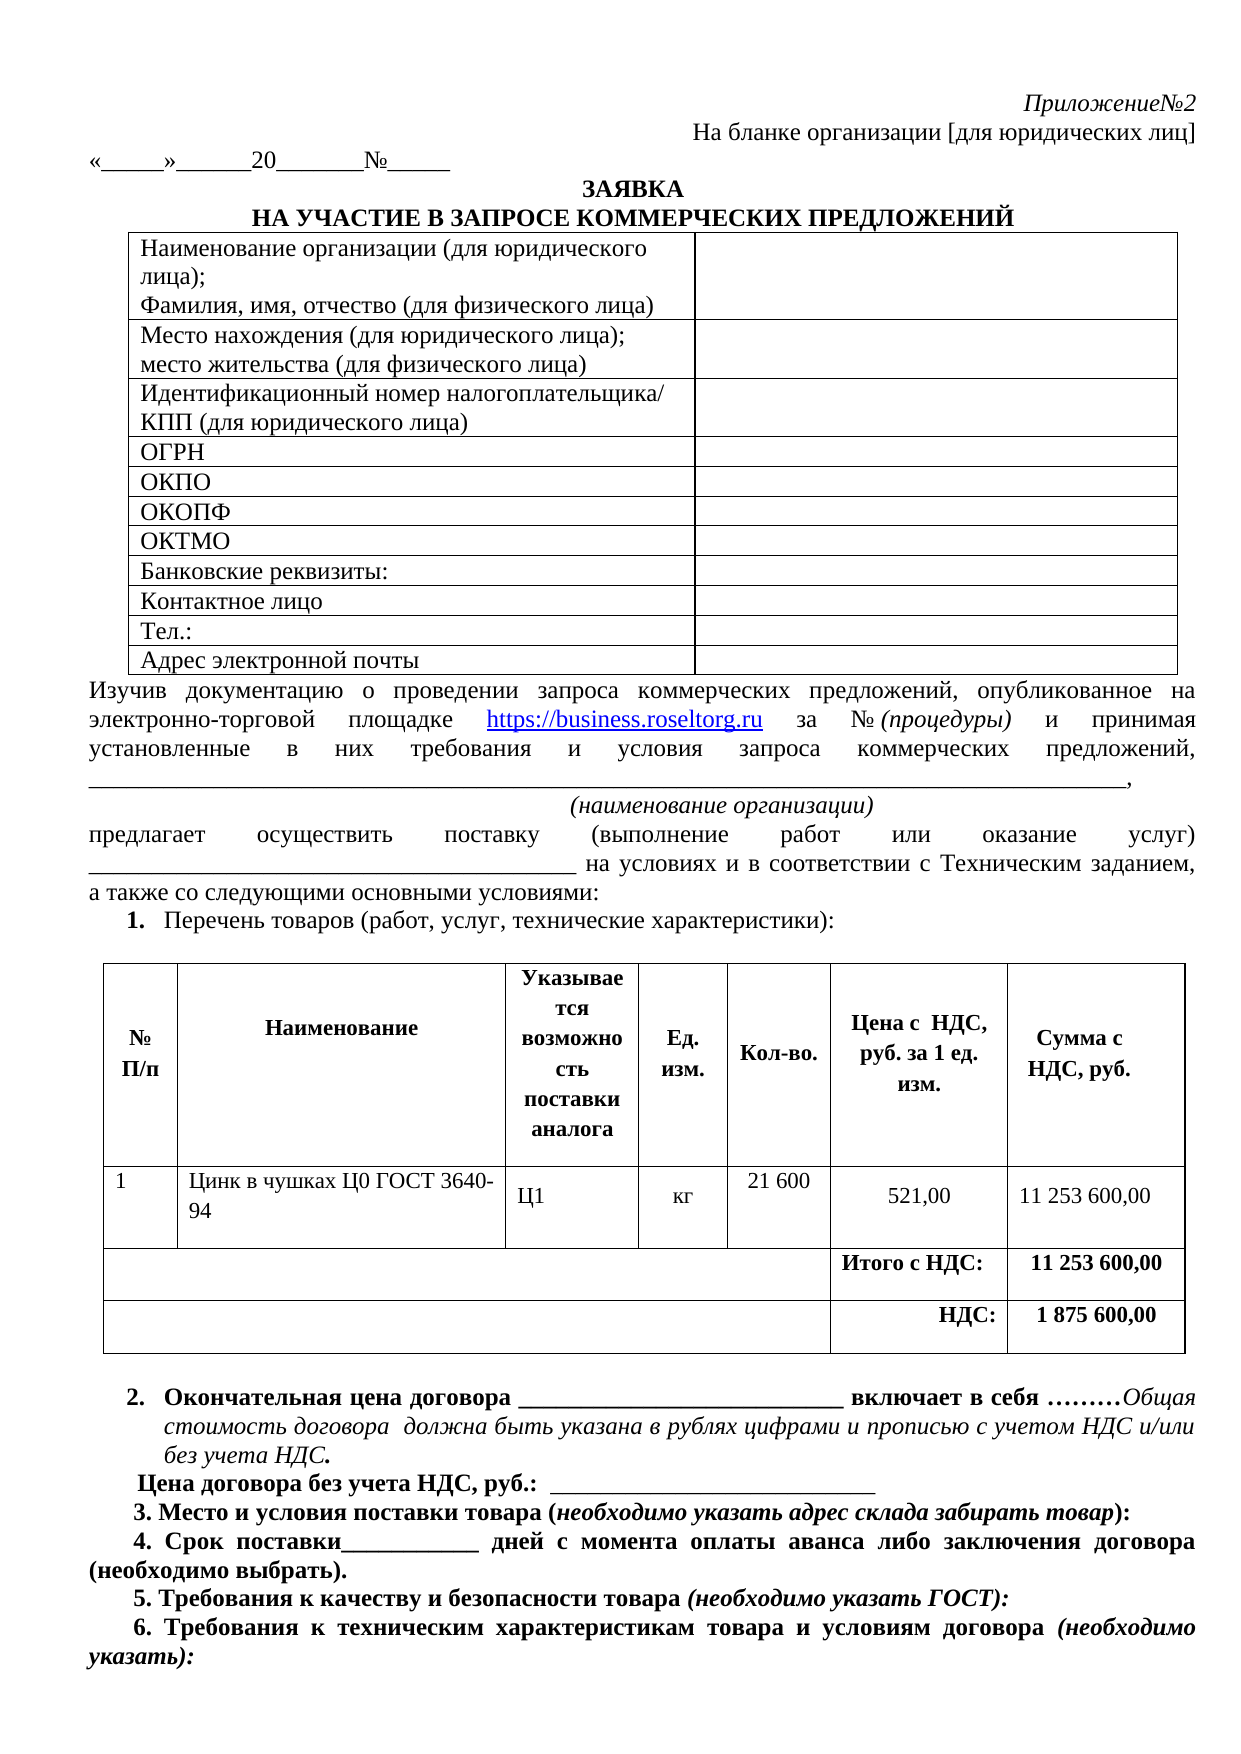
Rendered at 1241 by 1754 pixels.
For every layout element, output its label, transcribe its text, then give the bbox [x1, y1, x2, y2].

text «_____»______20_______№_____ [89, 145, 1177, 174]
text Изучив документацию о проведении запроса коммерческих предложений, опубликованное на электронно-торговой площадке https://business.roseltorg.ru за № (процедуры) и принимая установленные в них требования и условия запроса коммерческих предложений, ___________________________________________________________________________________, [89, 675, 1196, 790]
text НА УЧАСТИЕ В ЗАПРОСЕ КОММЕРЧЕСКИХ ПРЕДЛОЖЕНИЙ [89, 203, 1177, 232]
table_cell [104, 1301, 830, 1352]
table_cell Цинк в чушках Ц0 ГОСТ 3640-94 [178, 1167, 505, 1248]
text (наименование организации) [89, 790, 1196, 819]
table_cell Контактное лицо [129, 586, 694, 615]
text Приложение№2 [89, 88, 1196, 117]
table_cell ОГРН [129, 437, 694, 466]
table_cell Итого с НДС: [831, 1249, 1007, 1300]
table_cell [696, 437, 1177, 466]
table_cell Место нахождения (для юридического лица); место жительства (для физического лица) [129, 320, 694, 377]
table_header Цена с НДС, руб. за 1 ед. изм. [831, 964, 1007, 1166]
table_cell [696, 526, 1177, 555]
table_cell 11 253 600,00 [1008, 1167, 1184, 1248]
table_header Указывается возможность поставки аналога [506, 964, 638, 1166]
table_header Кол-во. [728, 964, 830, 1166]
table_cell Ц1 [506, 1167, 638, 1248]
table_header № П/п [104, 964, 177, 1166]
table_cell [696, 616, 1177, 644]
table_cell ОКОПФ [129, 497, 694, 525]
text 4. Срок поставки___________ дней с момента оплаты аванса либо заключения договора (необходимо выбрать). [89, 1526, 1196, 1583]
list Перечень товаров (работ, услуг, технические характеристики): [126, 905, 1196, 934]
table_cell [696, 467, 1177, 496]
table_cell [696, 320, 1177, 377]
table_cell 521,00 [831, 1167, 1007, 1248]
table_cell НДС: [831, 1301, 1007, 1352]
table_cell ОКТМО [129, 526, 694, 555]
text На бланке организации [для юридических лиц] [89, 117, 1196, 145]
table_header Наименование организации (для юридического лица); Фамилия, имя, отчество (для физического лица) [129, 233, 694, 319]
table_cell [696, 646, 1177, 674]
table_cell [696, 586, 1177, 615]
text предлагает осуществить поставку (выполнение работ или оказание услуг) _______________________________________ на условиях и в соответствии с Техническим заданием, а также со следующими основными условиями: [89, 819, 1196, 905]
table_header [696, 233, 1177, 319]
text Цена договора без учета НДС, руб.: __________________________ [89, 1468, 1196, 1497]
list Окончательная цена договора __________________________ включает в себя ………Общая стоимость договора должна быть указана в рублях цифрами и прописью с учетом НДС и/или без учета НДС. [126, 1382, 1196, 1468]
table_cell [696, 556, 1177, 585]
table_cell [104, 1249, 830, 1300]
table_cell кг [639, 1167, 727, 1248]
table_header Сумма с НДС, руб. [1008, 964, 1184, 1166]
table_cell 1 875 600,00 [1008, 1301, 1184, 1352]
table_header Ед. изм. [639, 964, 727, 1166]
table_cell Адрес электронной почты [129, 646, 694, 674]
text ЗАЯВКА [89, 174, 1177, 203]
table_cell [696, 497, 1177, 525]
table_cell 11 253 600,00 [1008, 1249, 1184, 1300]
table_cell 21 600 [728, 1167, 830, 1248]
table_cell ОКПО [129, 467, 694, 496]
text 6. Требования к техническим характеристикам товара и условиям договора (необходимо указать): [89, 1612, 1196, 1670]
text 5. Требования к качеству и безопасности товара (необходимо указать ГОСТ): [89, 1583, 1196, 1612]
table_cell 1 [104, 1167, 177, 1248]
table_cell Банковские реквизиты: [129, 556, 694, 585]
table_cell Тел.: [129, 616, 694, 644]
table_cell Идентификационный номер налогоплательщика/ КПП (для юридического лица) [129, 379, 694, 436]
table_cell [696, 379, 1177, 436]
table_header Наименование [178, 964, 505, 1166]
text 3. Место и условия поставки товара (необходимо указать адрес склада забирать товар): [89, 1497, 1196, 1526]
